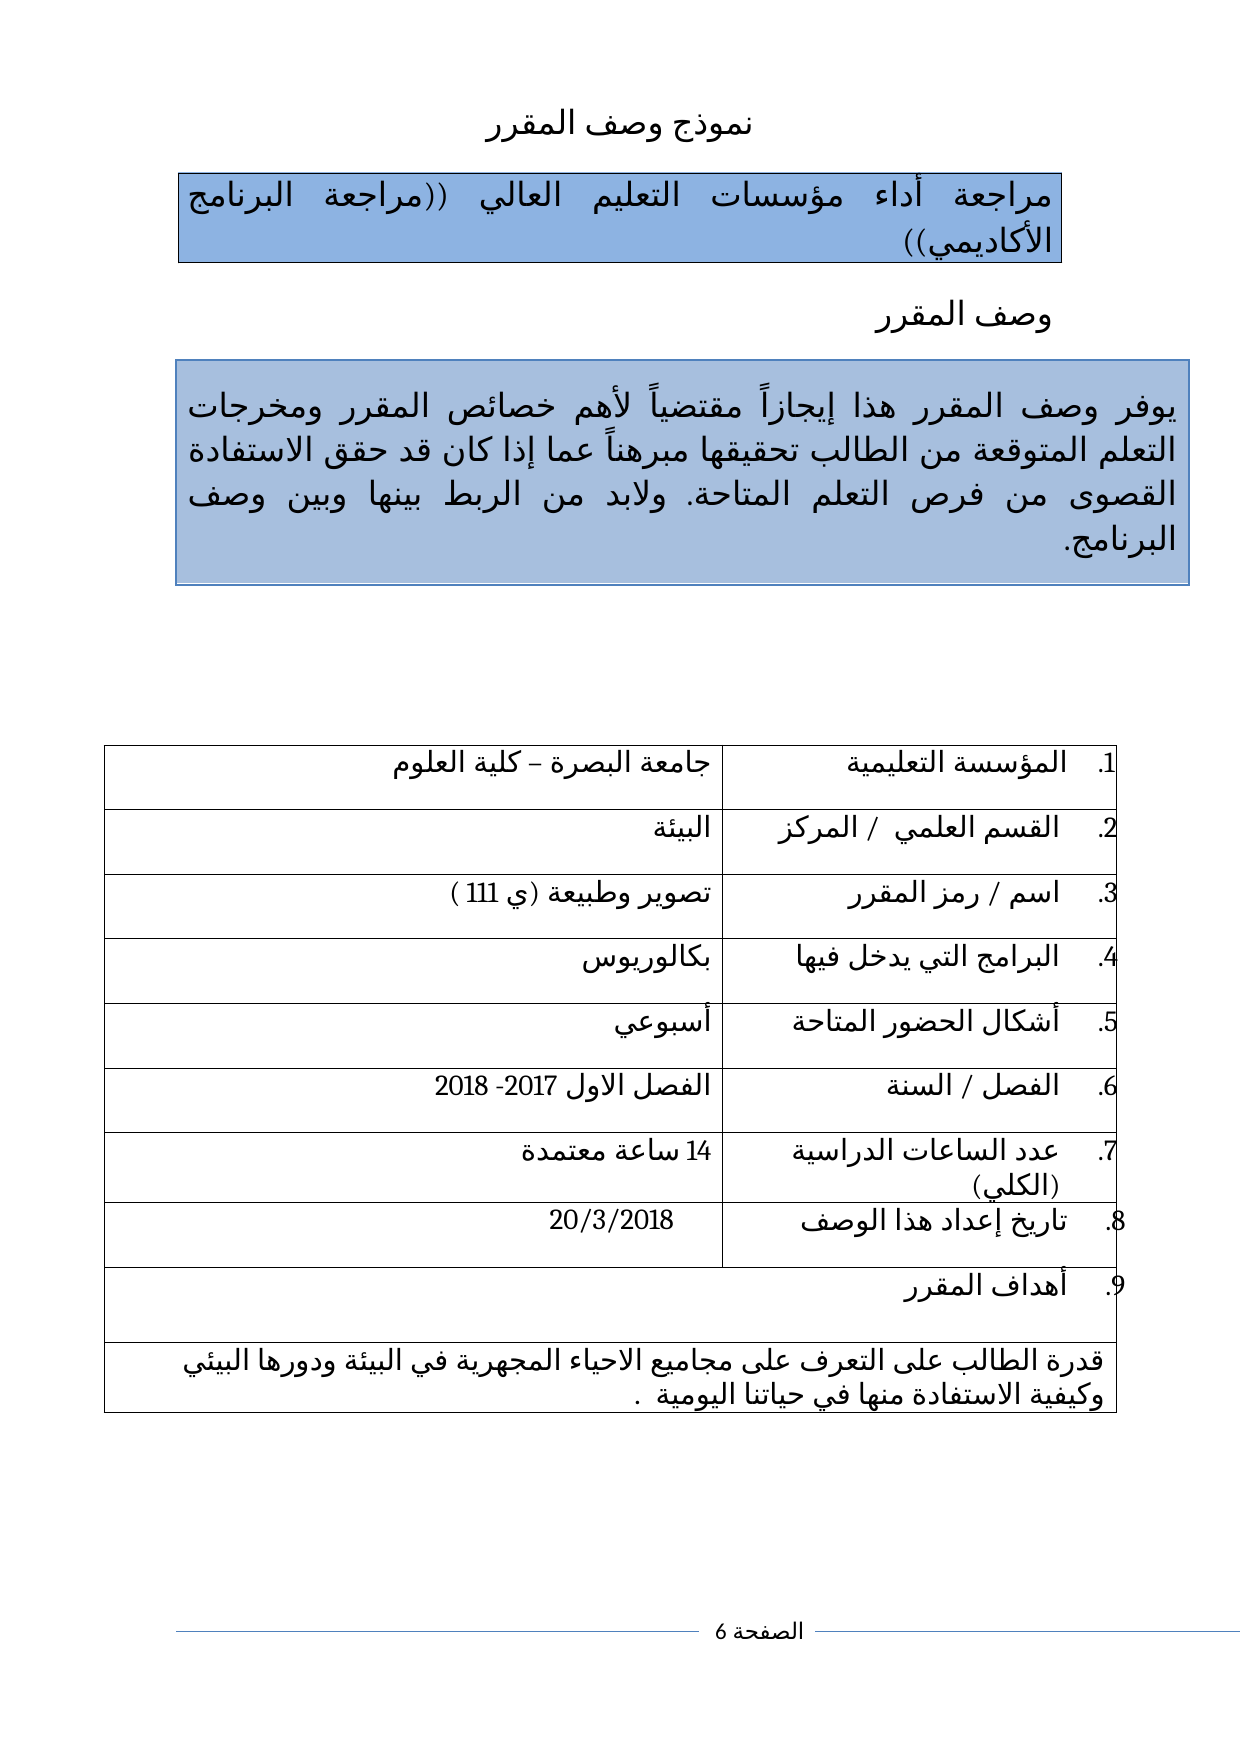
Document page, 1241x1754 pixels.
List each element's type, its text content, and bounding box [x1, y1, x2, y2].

table_cell البيئة [105, 810, 722, 874]
table_cell تصوير وطبيعة (ي 111 ) [105, 875, 722, 938]
table_cell أسبوعي [105, 1004, 722, 1067]
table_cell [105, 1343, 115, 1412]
text وصف المقرر [187, 294, 1053, 333]
table_cell تاريخ إعداد هذا الوصف [723, 1203, 1116, 1267]
table_cell 20/3/2018 [105, 1203, 722, 1267]
table_cell أهداف المقرر [105, 1268, 1116, 1342]
table_cell بكالوريوس [105, 939, 722, 1003]
table_header يوفر وصف المقرر هذا إيجازاً مقتضياً لأهم خصائص المقرر ومخرجات التعلم المتوقعة من الطالب تحقيقها مبرهناً عما إذا كان قد حقق الاستفادة القصوى من فرص التعلم المتاحة. ولابد من الربط بينها وبين وصف البرنامج. [177, 361, 1188, 583]
table_header المؤسسة التعليمية [723, 746, 1116, 809]
text مراجعة أداء مؤسسات التعليم العالي ((مراجعة البرنامج الأكاديمي)) [179, 174, 1061, 262]
table_cell الفصل الاول 2017- 2018 [105, 1069, 722, 1132]
table_cell القسم العلمي / المركز [723, 810, 1116, 874]
text نموذج وصف المقرر [187, 103, 1053, 142]
table_header جامعة البصرة – كلية العلوم [105, 746, 722, 809]
table_cell 14 ساعة معتمدة [105, 1133, 722, 1202]
table_cell اسم / رمز المقرر [723, 875, 1116, 938]
table_cell أشكال الحضور المتاحة [723, 1004, 1116, 1067]
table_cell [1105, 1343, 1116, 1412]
table_cell البرامج التي يدخل فيها [723, 939, 1116, 1003]
table_cell الفصل / السنة [723, 1069, 1116, 1132]
